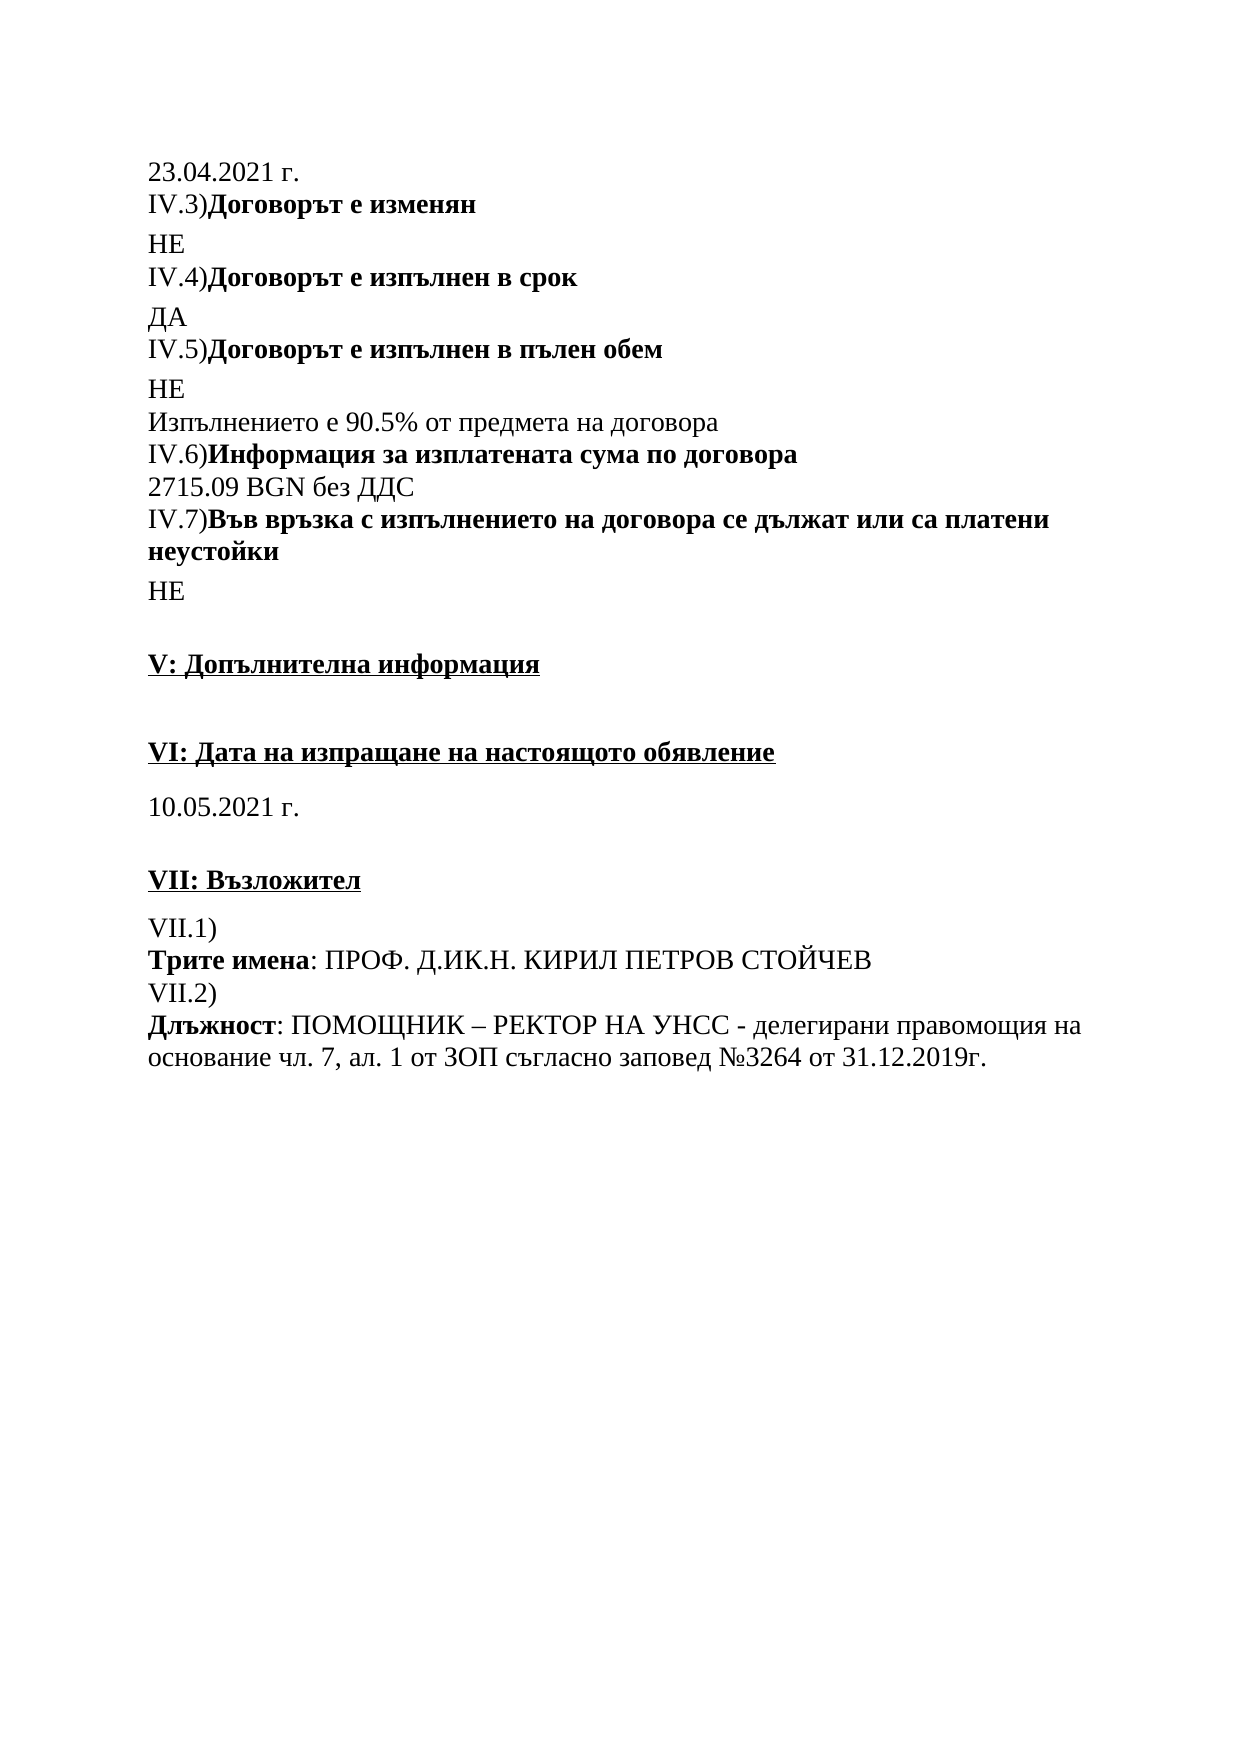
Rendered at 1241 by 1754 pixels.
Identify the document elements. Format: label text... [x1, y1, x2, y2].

text VII.1) [148, 911, 1093, 943]
text VII.2) [148, 976, 1093, 1008]
text НЕ [148, 567, 1093, 607]
text ІV.6)Информация за изплатената сума по договора [148, 437, 1093, 469]
text Длъжност: ПОМОЩНИК – РЕКТОР НА УНСС - делегирани правомощия на основание чл. 7, ал. 1 от ЗОП съгласно заповед №3264 от 31.12.2019г. [148, 1008, 1093, 1073]
text VII: Възложител [148, 855, 1093, 895]
text 2715.09 BGN без ДДС [148, 469, 1093, 502]
text ДА [148, 292, 1093, 332]
text ІV.7)Във връзка с изпълнението на договора се дължат или са платени неустойки [148, 502, 1093, 567]
text Трите имена: ПРОФ. Д.ИК.Н. КИРИЛ ПЕТРОВ СТОЙЧЕВ [148, 943, 1093, 976]
text V: Допълнителна информация [148, 639, 1093, 679]
text Изпълнението е 90.5% от предмета на договора [148, 405, 1093, 437]
text НЕ [148, 365, 1093, 405]
text 23.04.2021 г. [148, 148, 1093, 188]
text VI: Дата на изпращане на настоящото обявление [148, 727, 1093, 767]
text ІV.5)Договорът е изпълнен в пълен обем [148, 332, 1093, 365]
text НЕ [148, 220, 1093, 260]
text 10.05.2021 г. [148, 783, 1093, 823]
text ІV.4)Договорът е изпълнен в срок [148, 260, 1093, 292]
text ІV.3)Договорът е изменян [148, 188, 1093, 220]
